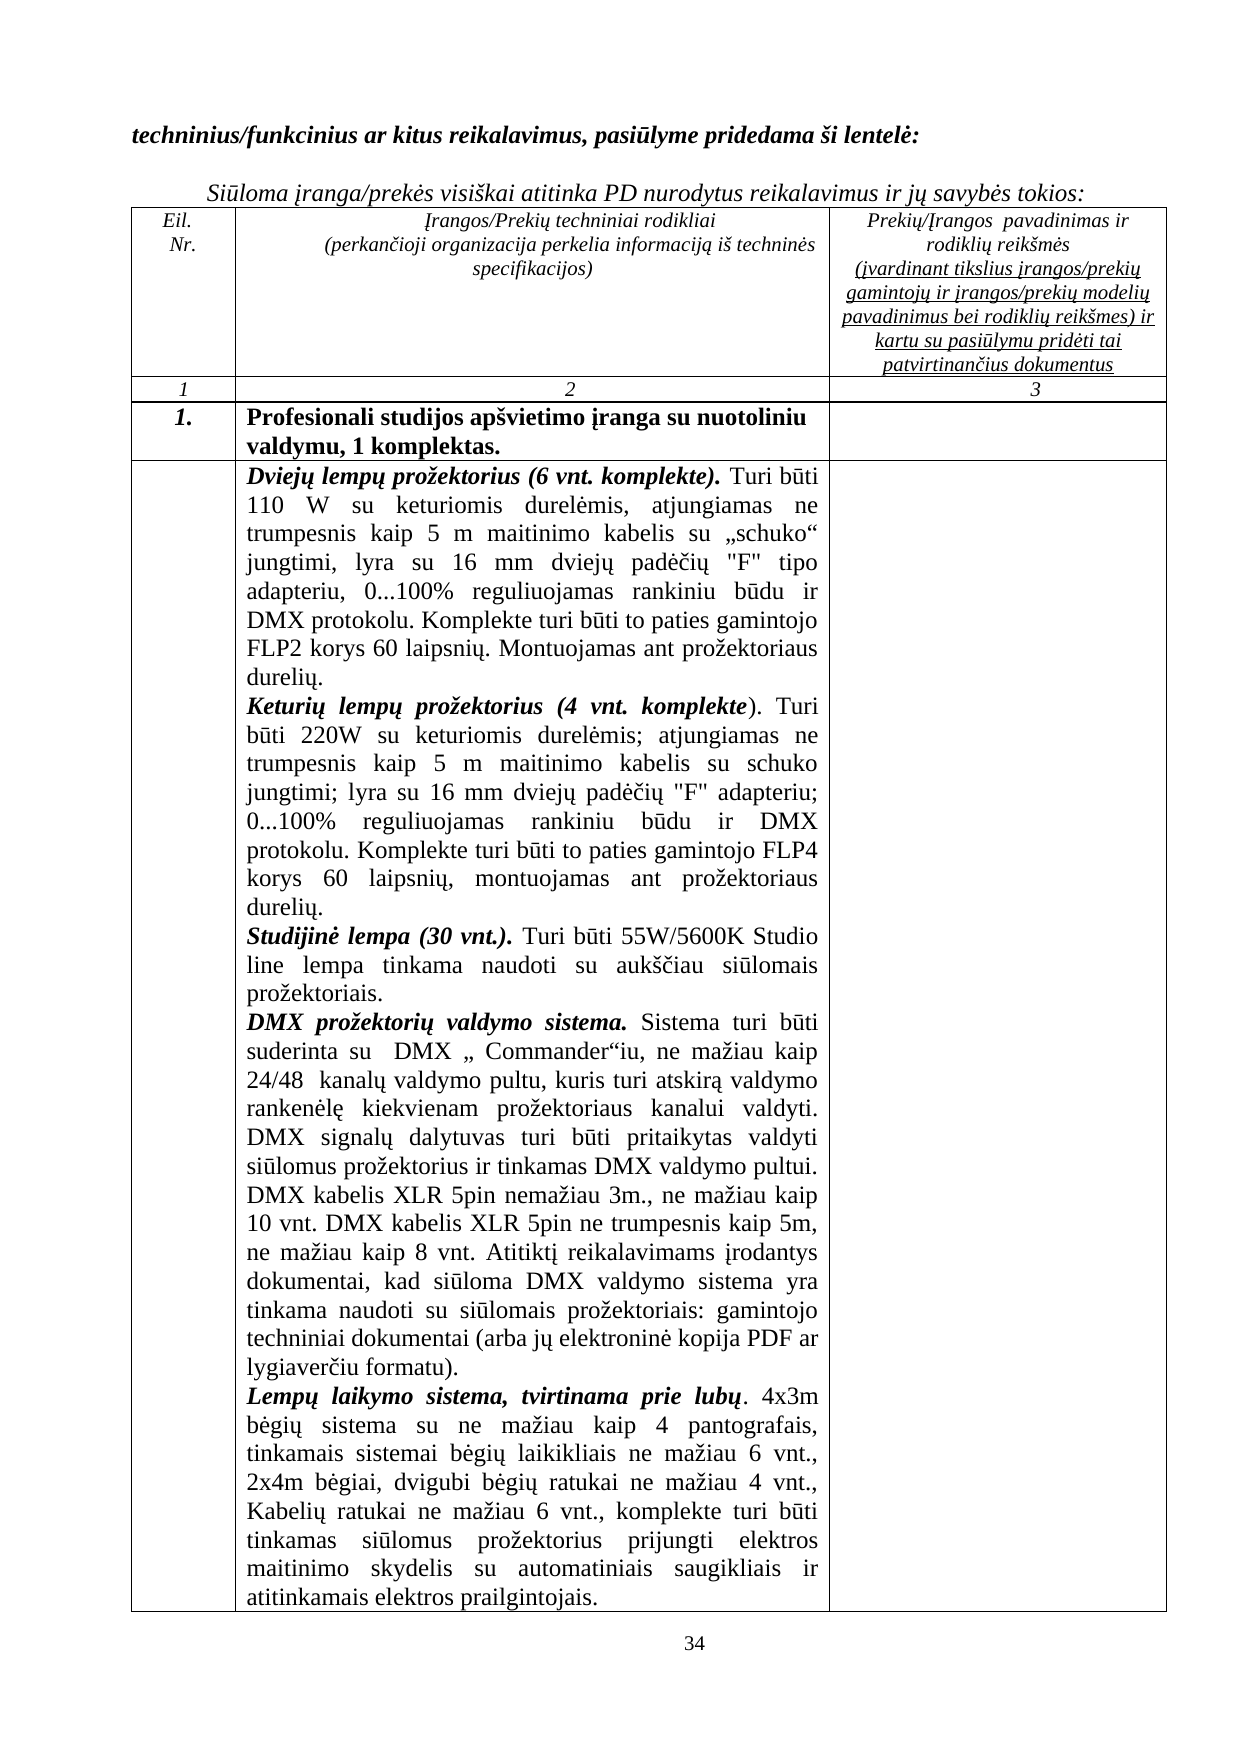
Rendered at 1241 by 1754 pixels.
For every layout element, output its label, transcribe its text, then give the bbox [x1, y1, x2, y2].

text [132, 121, 1182, 149]
table_cell 3 [830, 377, 1166, 401]
table_cell [830, 403, 1166, 460]
table_cell [830, 461, 1166, 1611]
table_header Įrangos/Prekių techniniai rodikliai (perkančioji organizacija perkelia informaciją iš techninės specifikacijos) [236, 208, 829, 376]
text Siūloma įranga/prekės visiškai atitinka PD nurodytus reikalavimus ir jų savybės tokios: [132, 178, 1182, 207]
table_cell 1. [132, 403, 235, 460]
table_cell 2 [236, 377, 829, 401]
table_cell [132, 461, 235, 1611]
table_header Eil. Nr. [132, 208, 235, 376]
table_cell Profesionali studijos apšvietimo įranga su nuotoliniu valdymu, 1 komplektas. [236, 403, 829, 460]
table_cell 1 [132, 377, 235, 401]
table_header Prekių/Įrangos pavadinimas ir rodiklių reikšmės (įvardinant tikslius įrangos/prekių gamintojų ir įrangos/prekių modelių pavadinimus bei rodiklių reikšmes) ir kartu su pasiūlymu pridėti tai patvirtinančius dokumentus [830, 208, 1166, 376]
table_cell Dviejų lempų prožektorius (6 vnt. komplekte). Turi būti 110 W su keturiomis durelėmis, atjungiamas ne trumpesnis kaip 5 m maitinimo kabelis su „schuko“ jungtimi, lyra su 16 mm dviejų padėčių "F" tipo adapteriu, 0...100% reguliuojamas rankiniu būdu ir DMX protokolu. Komplekte turi būti to paties gamintojo FLP2 korys 60 laipsnių. Montuojamas ant prožektoriaus durelių. Keturių lempų prožektorius (4 vnt. komplekte). Turi būti 220W su keturiomis durelėmis; atjungiamas ne trumpesnis kaip 5 m maitinimo kabelis su schuko jungtimi; lyra su 16 mm dviejų padėčių "F" adapteriu; 0...100% reguliuojamas rankiniu būdu ir DMX protokolu. Komplekte turi būti to paties gamintojo FLP4 korys 60 laipsnių, montuojamas ant prožektoriaus durelių. Studijinė lempa (30 vnt.). Turi būti 55W/5600K Studio line lempa tinkama naudoti su aukščiau siūlomais prožektoriais. DMX prožektorių valdymo sistema. Sistema turi būti suderinta su DMX „ Commander“iu, ne mažiau kaip 24/48 kanalų valdymo pultu, kuris turi atskirą valdymo rankenėlę kiekvienam prožektoriaus kanalui valdyti. DMX signalų dalytuvas turi būti pritaikytas valdyti siūlomus prožektorius ir tinkamas DMX valdymo pultui. DMX kabelis XLR 5pin nemažiau 3m., ne mažiau kaip 10 vnt. DMX kabelis XLR 5pin ne trumpesnis kaip 5m, ne mažiau kaip 8 vnt. Atitiktį reikalavimams įrodantys dokumentai, kad siūloma DMX valdymo sistema yra tinkama naudoti su siūlomais prožektoriais: gamintojo techniniai dokumentai (arba jų elektroninė kopija PDF ar lygiaverčiu formatu). Lempų laikymo sistema, tvirtinama prie lubų. 4x3m bėgių sistema su ne mažiau kaip 4 pantografais, tinkamais sistemai bėgių laikikliais ne mažiau 6 vnt., 2x4m bėgiai, dvigubi bėgių ratukai ne mažiau 4 vnt., Kabelių ratukai ne mažiau 6 vnt., komplekte turi būti tinkamas siūlomus prožektorius prijungti elektros maitinimo skydelis su automatiniais saugikliais ir atitinkamais elektros prailgintojais. [236, 461, 829, 1611]
